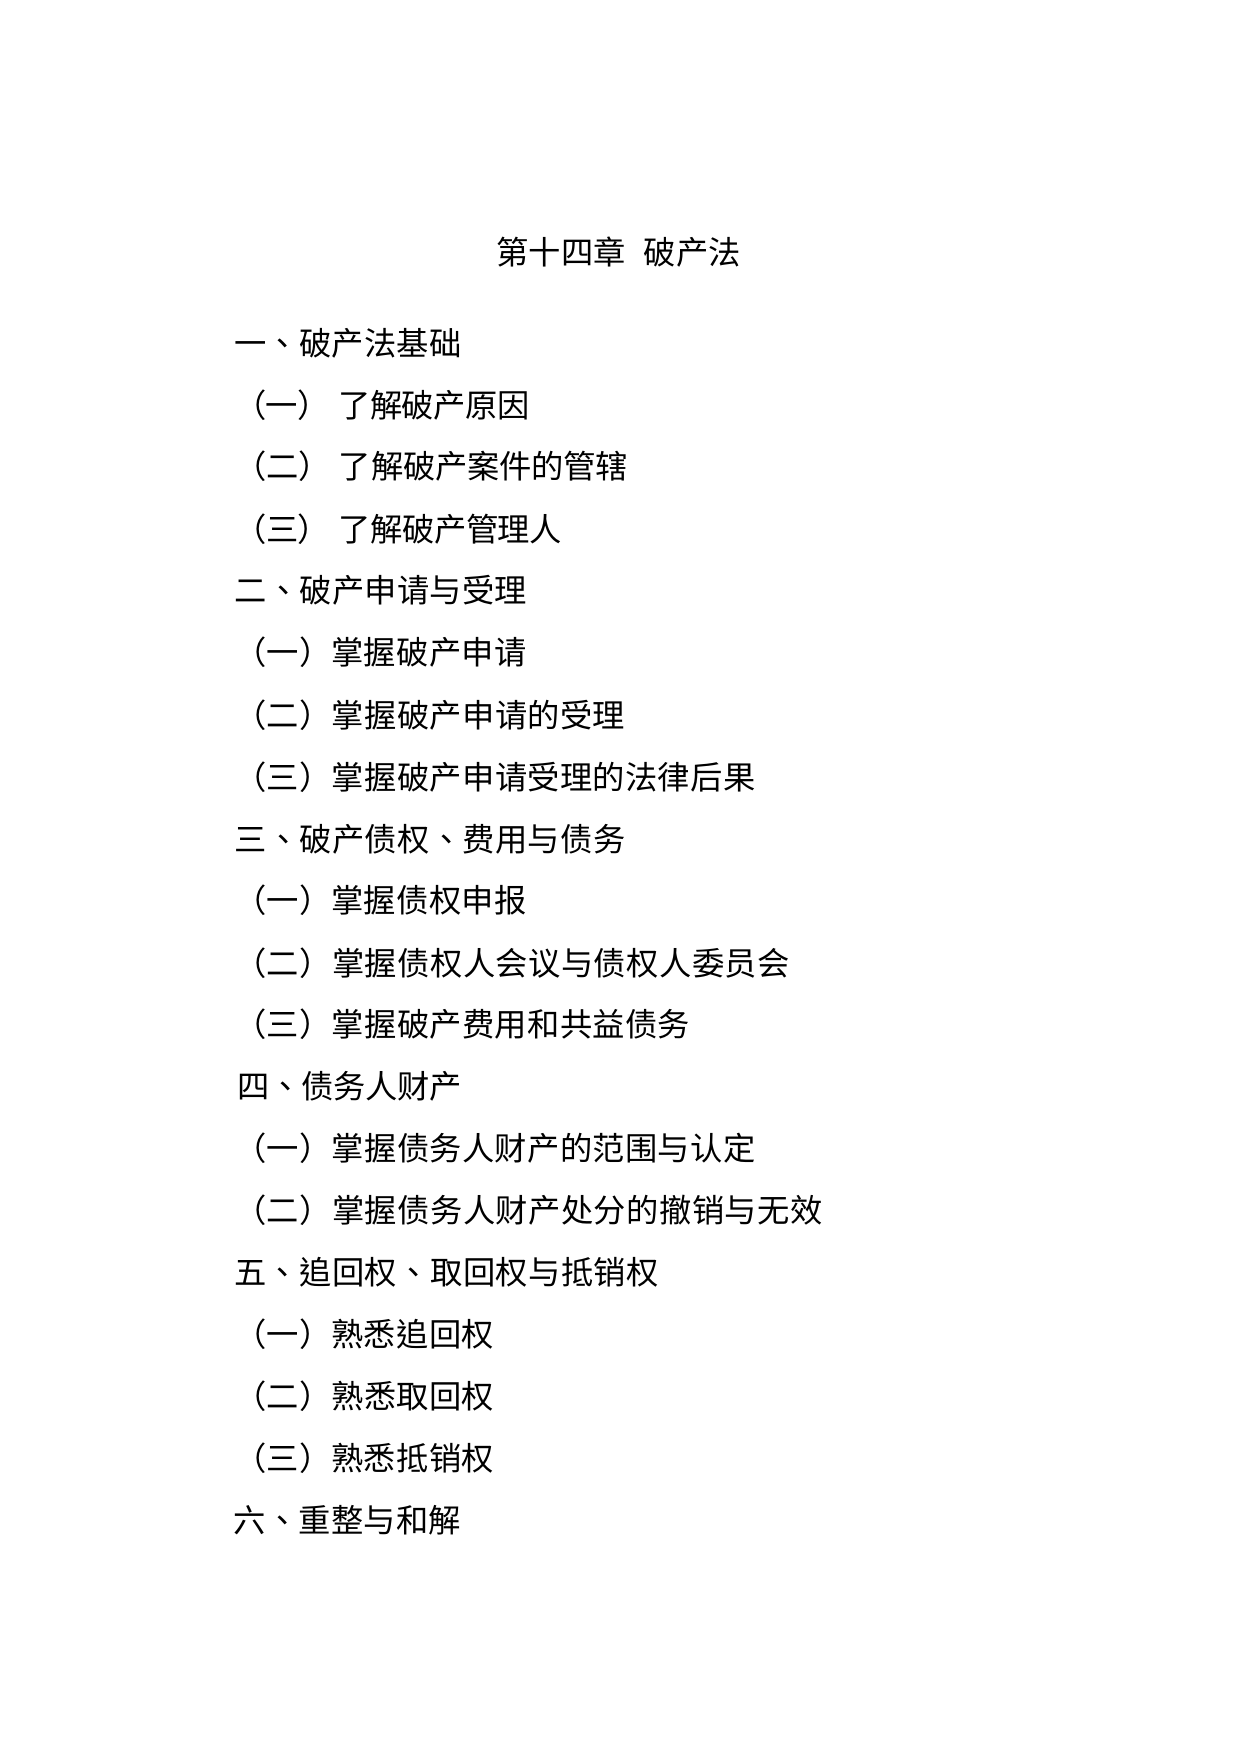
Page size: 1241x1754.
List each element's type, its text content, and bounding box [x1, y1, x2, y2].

text （三）熟悉抵销权 [234, 1438, 1054, 1479]
text （二）熟悉取回权 [234, 1376, 1054, 1417]
text （三）掌握破产申请受理的法律后果 [234, 757, 1054, 797]
text （二）掌握债权人会议与债权人委员会 [234, 943, 1054, 983]
text （二）掌握债务人财产处分的撤销与无效 [234, 1190, 1054, 1231]
text （一）掌握破产申请 [234, 632, 1054, 673]
text （一）掌握债权申报 [234, 881, 1054, 921]
text （二） 了解破产案件的管辖 [234, 447, 1054, 487]
text 四、债务人财产 [237, 1066, 1054, 1107]
text 二、破产申请与受理 [234, 571, 1054, 611]
text （三）掌握破产费用和共益债务 [234, 1004, 1054, 1045]
text 第十四章 破产法 [496, 232, 1054, 273]
text 五、追回权、取回权与抵销权 [234, 1252, 1054, 1293]
text 六、重整与和解 [234, 1500, 1054, 1541]
text 三、破产债权、费用与债务 [234, 819, 1054, 859]
text （二）掌握破产申请的受理 [234, 695, 1054, 735]
text （一）掌握债务人财产的范围与认定 [234, 1128, 1054, 1169]
text （一）熟悉追回权 [234, 1314, 1054, 1355]
text （一） 了解破产原因 [234, 384, 1054, 425]
text 一、破产法基础 [234, 323, 1054, 364]
text （三） 了解破产管理人 [234, 508, 1054, 549]
